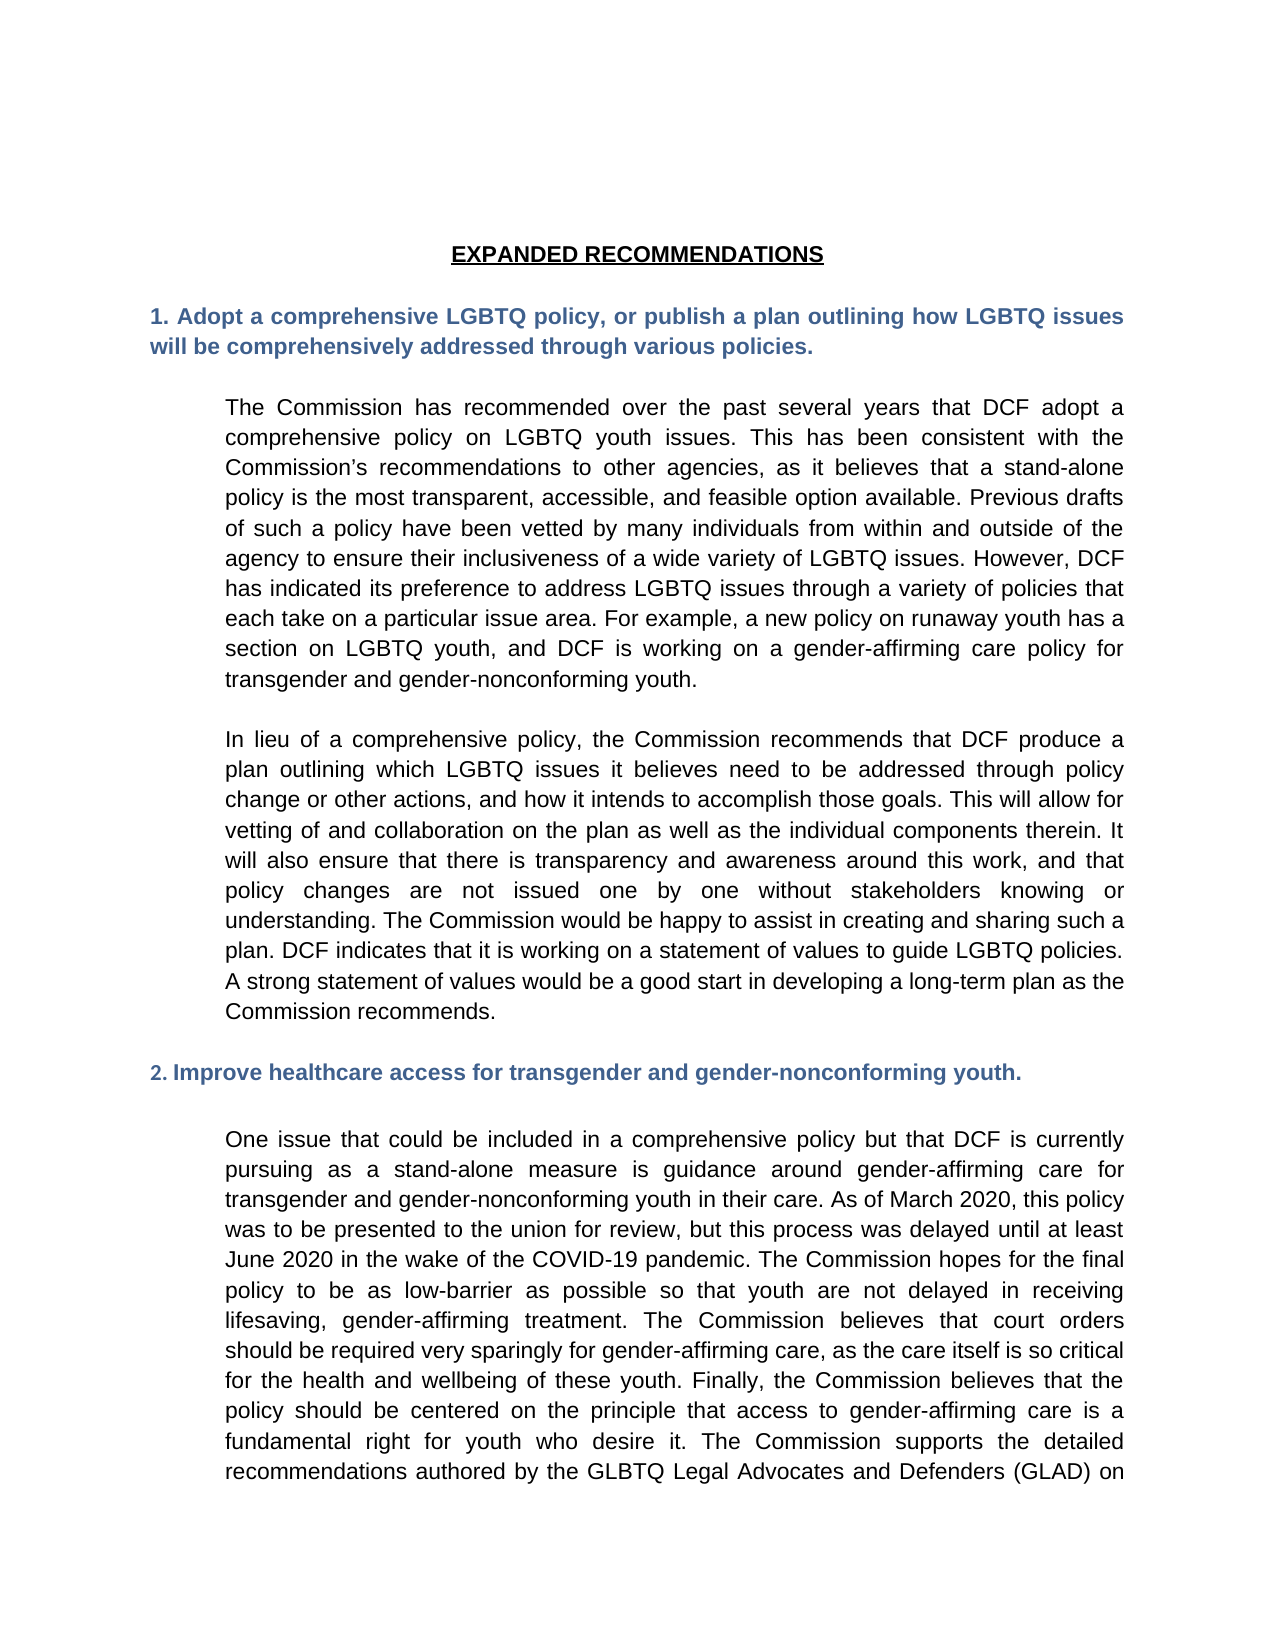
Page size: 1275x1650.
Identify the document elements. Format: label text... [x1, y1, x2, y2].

text 1. Adopt a comprehensive LGBTQ policy, or publish a plan outlining how LGBTQ issues will be comprehensively addressed through various policies. [150, 303, 1125, 359]
text In lieu of a comprehensive policy, the Commission recommends that DCF produce a plan outlining which LGBTQ issues it believes need to be addressed through policy change or other actions, and how it intends to accomplish those goals. This will allow for vetting of and collaboration on the plan as well as the individual components therein. It will also ensure that there is transparency and awareness around this work, and that policy changes are not issued one by one without stakeholders knowing or understanding. The Commission would be happy to assist in creating and sharing such a plan. DCF indicates that it is working on a statement of values to guide LGBTQ policies. A strong statement of values would be a good start in developing a long-term plan as the Commission recommends. [225, 726, 1125, 1024]
text 2. Improve healthcare access for transgender and gender-nonconforming youth. [150, 1058, 1125, 1086]
text EXPANDED RECOMMENDATIONS [150, 241, 1125, 267]
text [225, 1090, 1125, 1484]
text The Commission has recommended over the past several years that DCF adopt a comprehensive policy on LGBTQ youth issues. This has been consistent with the Commission’s recommendations to other agencies, as it believes that a stand-alone policy is the most transparent, accessible, and feasible option available. Previous drafts of such a policy have been vetted by many individuals from within and outside of the agency to ensure their inclusiveness of a wide variety of LGBTQ issues. However, DCF has indicated its preference to address LGBTQ issues through a variety of policies that each take on a particular issue area. For example, a new policy on runaway youth has a section on LGBTQ youth, and DCF is working on a gender-affirming care policy for transgender and gender-nonconforming youth. [225, 394, 1125, 692]
